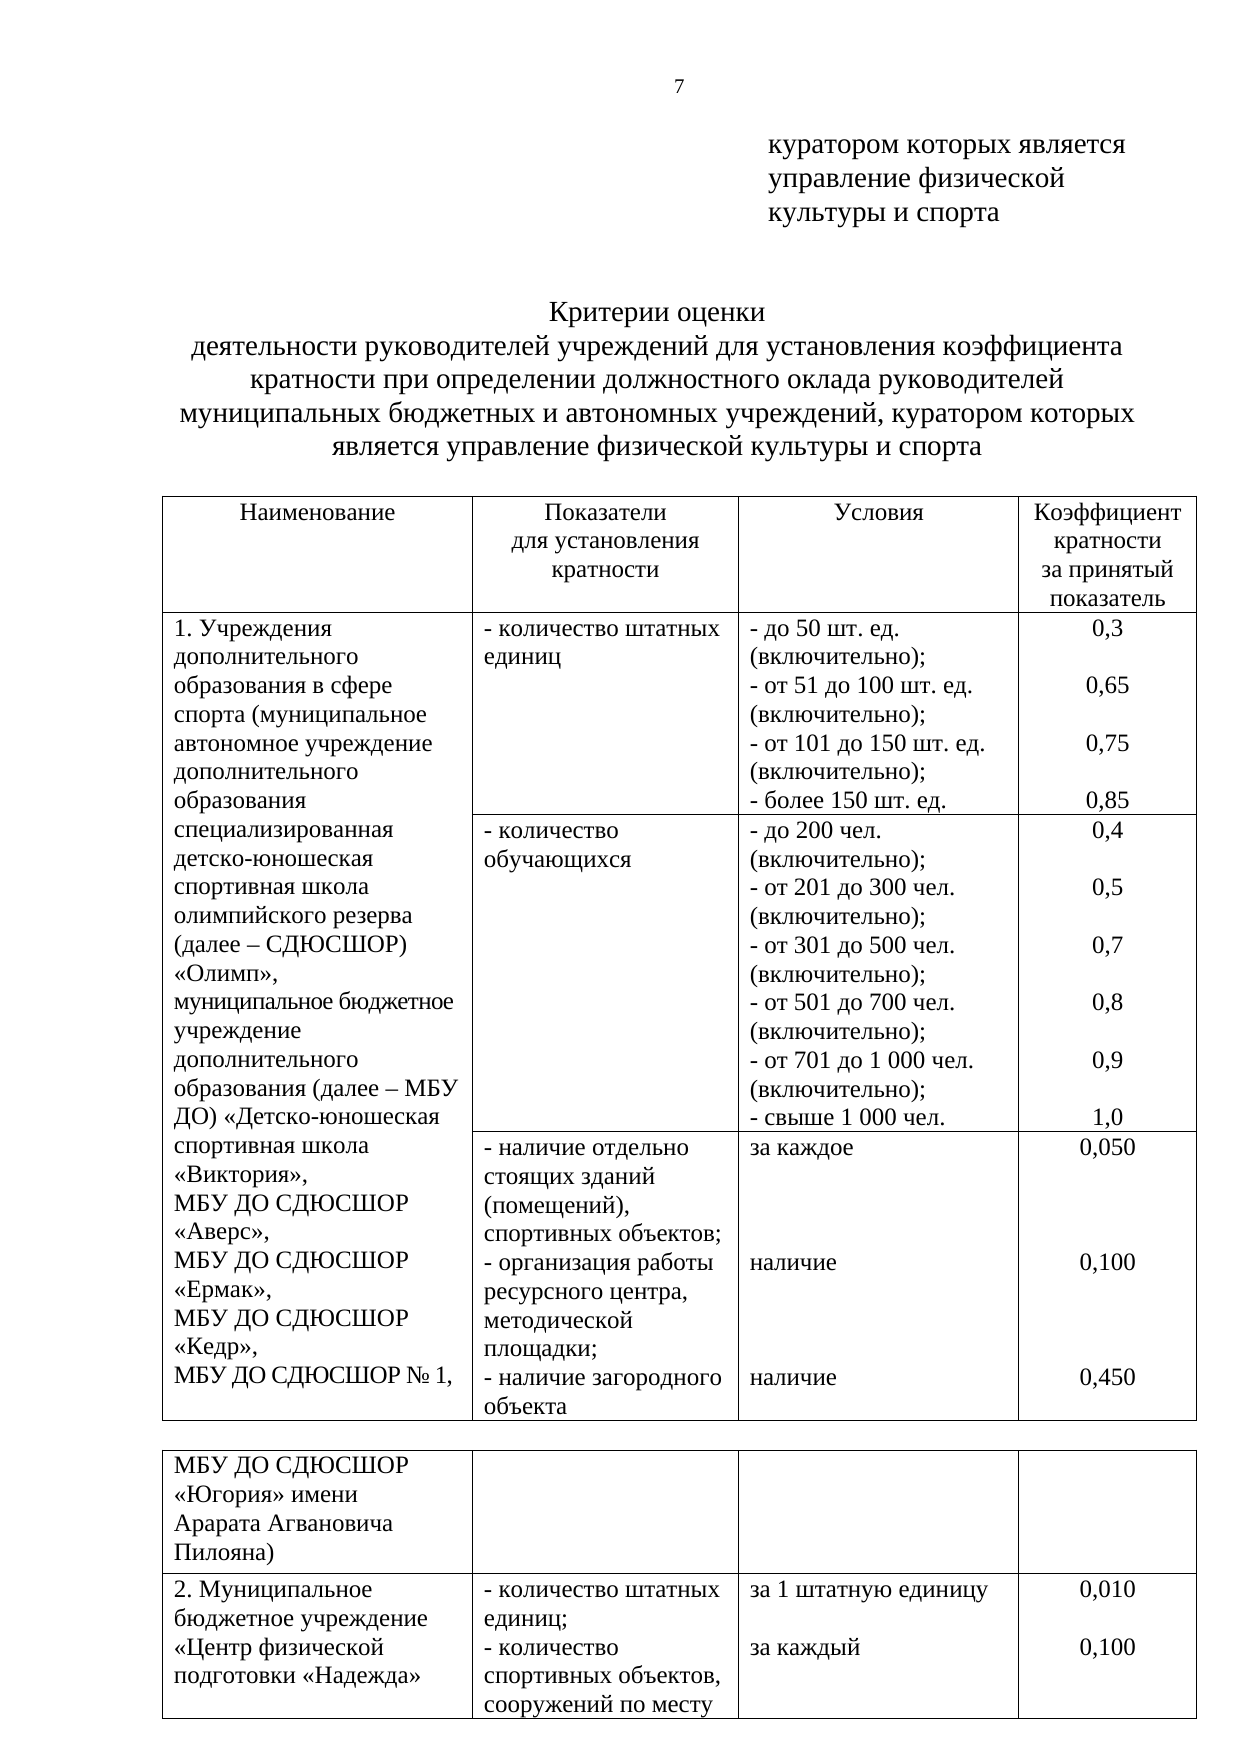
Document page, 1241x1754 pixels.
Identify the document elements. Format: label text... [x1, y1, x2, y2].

table_cell 0,050 0,100 0,450 [1019, 1132, 1196, 1420]
table_header Наименование [163, 497, 472, 612]
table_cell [739, 1574, 1018, 1718]
table_cell 0,3 0,65 0,75 0,85 [1019, 613, 1196, 814]
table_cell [163, 1574, 472, 1718]
table_cell за каждое наличие наличие [739, 1132, 1018, 1420]
text деятельности руководителей учреждений для установления коэффициента [133, 328, 1181, 361]
text является управление физической культуры и спорта [133, 428, 1181, 462]
table_cell - количество штатных единиц [473, 613, 738, 814]
table_header [1019, 1451, 1196, 1573]
table_header Условия [739, 497, 1018, 612]
text муниципальных бюджетных и автономных учреждений, куратором которых [133, 395, 1181, 428]
table_cell - до 50 шт. ед. (включительно); - от 51 до 100 шт. ед. (включительно); - от 101 до 150 шт. ед. (включительно); - более 150 шт. ед. [739, 613, 1018, 814]
table_cell - наличие отдельно стоящих зданий (помещений), спортивных объектов; - организация работы ресурсного центра, методической площадки; - наличие загородного объекта [473, 1132, 738, 1420]
table_header Показатели для установления кратности [473, 497, 738, 612]
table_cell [473, 1574, 738, 1718]
table_cell 1. Учреждения дополнительного образования в сфере спорта (муниципальное автономное учреждение дополнительного образования специализированная детско-юношеская спортивная школа олимпийского резерва (далее – СДЮСШОР) «Олимп», муниципальное бюджетное учреждение дополнительного образования (далее – МБУ ДО) «Детско-юношеская спортивная школа «Виктория», МБУ ДО СДЮСШОР «Аверс», МБУ ДО СДЮСШОР «Ермак», МБУ ДО СДЮСШОР «Кедр», МБУ ДО СДЮСШОР № 1, [163, 613, 472, 1420]
table_cell - количество обучающихся [473, 815, 738, 1131]
table_header Коэффициент кратности за принятый показатель [1019, 497, 1196, 612]
table_cell - до 200 чел. (включительно); - от 201 до 300 чел. (включительно); - от 301 до 500 чел. (включительно); - от 501 до 700 чел. (включительно); - от 701 до 1 000 чел. (включительно); - свыше 1 000 чел. [739, 815, 1018, 1131]
text куратором которых является управление физической [768, 127, 1181, 194]
table_cell 0,4 0,5 0,7 0,8 0,9 1,0 [1019, 815, 1196, 1131]
text культуры и спорта [768, 194, 1181, 227]
table_header [739, 1451, 1018, 1573]
text Критерии оценки [133, 294, 1181, 328]
table_header [473, 1451, 738, 1573]
text кратности при определении должностного оклада руководителей [133, 361, 1181, 395]
table_header МБУ ДО СДЮСШОР «Югория» имени Арарата Агвановича Пилояна) [163, 1451, 472, 1573]
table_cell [1019, 1574, 1196, 1718]
